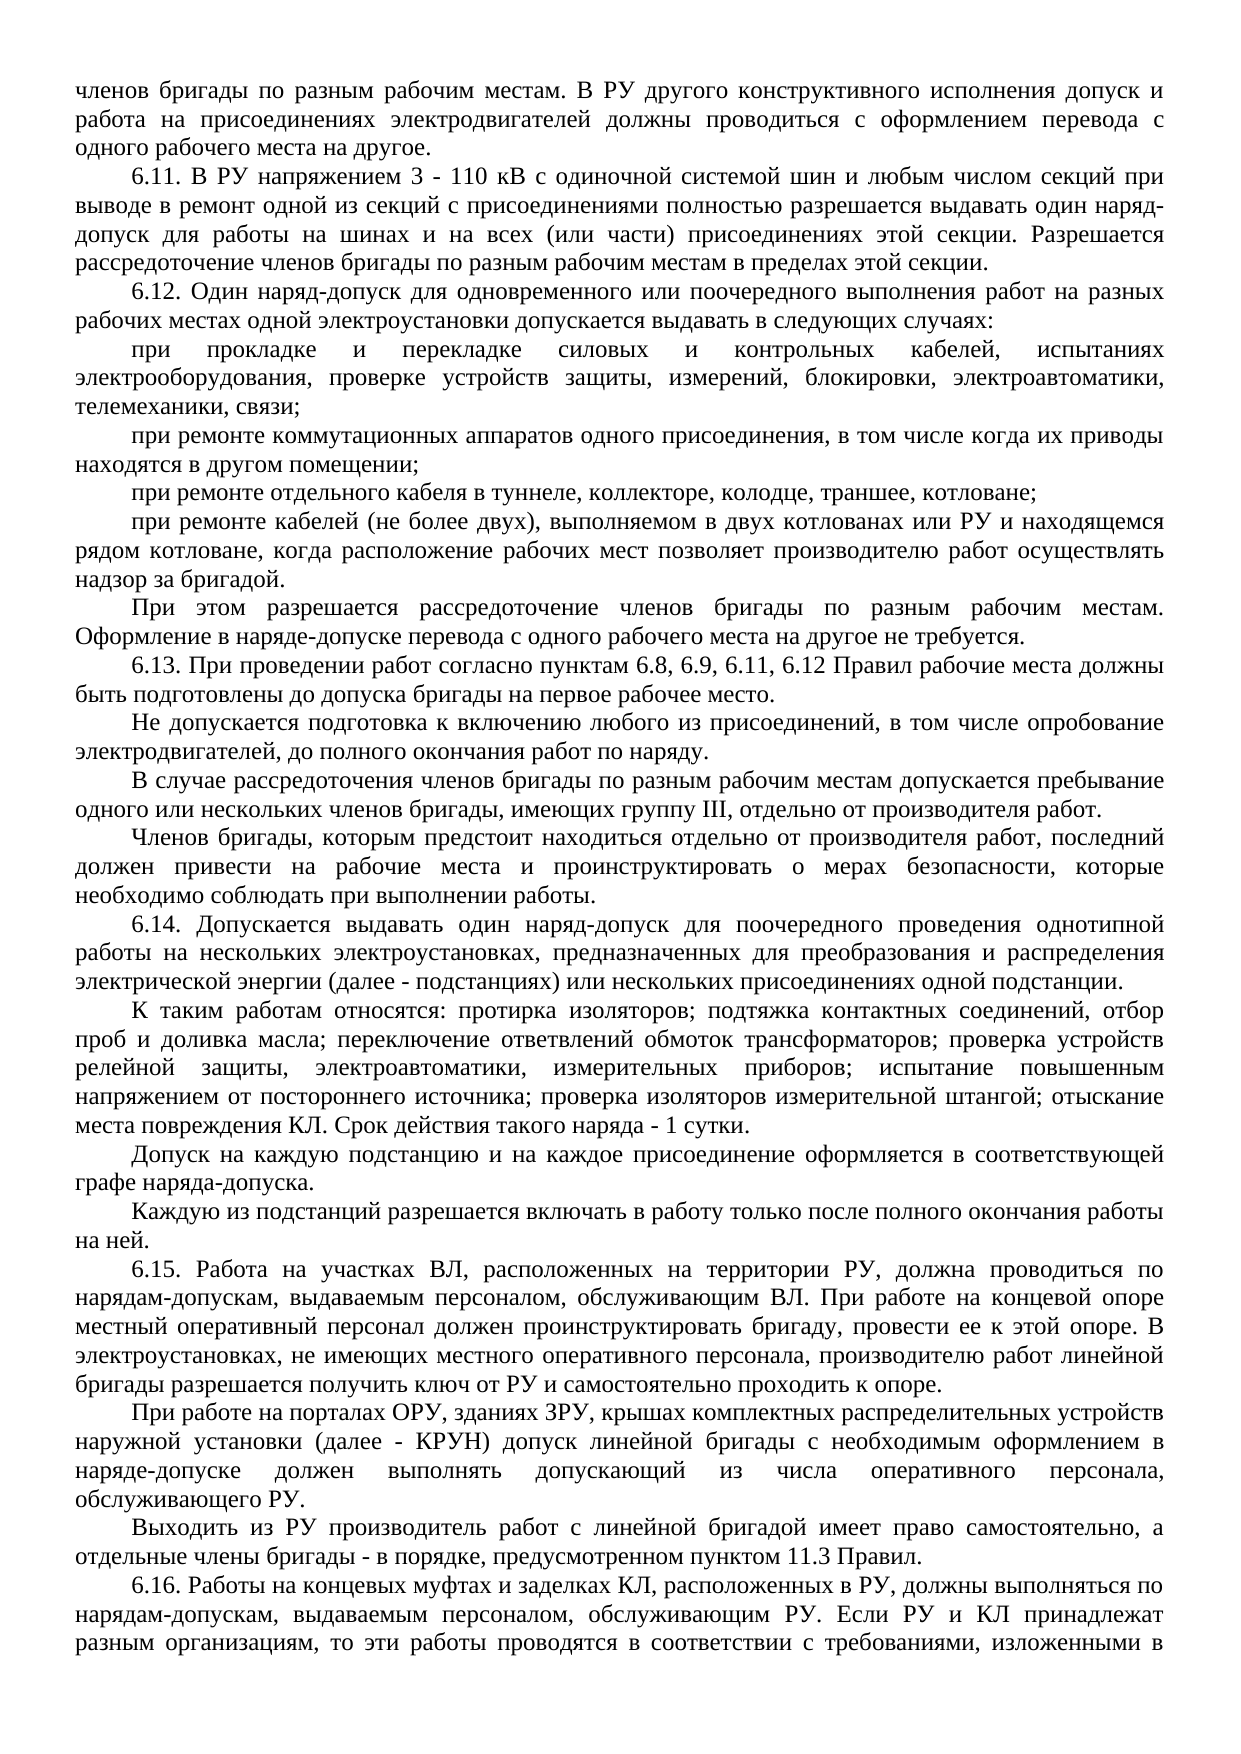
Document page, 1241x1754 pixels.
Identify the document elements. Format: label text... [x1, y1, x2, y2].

text при прокладке и перекладке силовых и контрольных кабелей, испытаниях электрооборудования, проверке устройств защиты, измерений, блокировки, электроавтоматики, телемеханики, связи; [75, 334, 1165, 420]
text при ремонте коммутационных аппаратов одного присоединения, в том числе когда их приводы находятся в другом помещении; [75, 420, 1165, 477]
text Не допускается подготовка к включению любого из присоединений, в том числе опробование электродвигателей, до полного окончания работ по наряду. [75, 707, 1165, 765]
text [75, 1570, 1165, 1656]
text Допуск на каждую подстанцию и на каждое присоединение оформляется в соответствующей графе наряда-допуска. [75, 1139, 1165, 1196]
text 6.13. При проведении работ согласно пунктам 6.8, 6.9, 6.11, 6.12 Правил рабочие места должны быть подготовлены до допуска бригады на первое рабочее место. [75, 650, 1165, 707]
text при ремонте кабелей (не более двух), выполняемом в двух котлованах или РУ и находящемся рядом котловане, когда расположение рабочих мест позволяет производителю работ осуществлять надзор за бригадой. [75, 506, 1165, 592]
text В случае рассредоточения членов бригады по разным рабочим местам допускается пребывание одного или нескольких членов бригады, имеющих группу III, отдельно от производителя работ. [75, 765, 1165, 822]
text Выходить из РУ производитель работ с линейной бригадой имеет право самостоятельно, а отдельные члены бригады - в порядке, предусмотренном пунктом 11.3 Правил. [75, 1512, 1165, 1570]
text 6.14. Допускается выдавать один наряд-допуск для поочередного проведения однотипной работы на нескольких электроустановках, предназначенных для преобразования и распределения электрической энергии (далее - подстанциях) или нескольких присоединениях одной подстанции. [75, 909, 1165, 995]
text К таким работам относятся: протирка изоляторов; подтяжка контактных соединений, отбор проб и доливка масла; переключение ответвлений обмоток трансформаторов; проверка устройств релейной защиты, электроавтоматики, измерительных приборов; испытание повышенным напряжением от постороннего источника; проверка изоляторов измерительной штангой; отыскание места повреждения КЛ. Срок действия такого наряда - 1 сутки. [75, 995, 1165, 1139]
text 6.12. Один наряд-допуск для одновременного или поочередного выполнения работ на разных рабочих местах одной электроустановки допускается выдавать в следующих случаях: [75, 276, 1165, 334]
text 6.15. Работа на участках ВЛ, расположенных на территории РУ, должна проводиться по нарядам-допускам, выдаваемым персоналом, обслуживающим ВЛ. При работе на концевой опоре местный оперативный персонал должен проинструктировать бригаду, провести ее к этой опоре. В электроустановках, не имеющих местного оперативного персонала, производителю работ линейной бригады разрешается получить ключ от РУ и самостоятельно проходить к опоре. [75, 1254, 1165, 1397]
text 6.11. В РУ напряжением 3 - 110 кВ с одиночной системой шин и любым числом секций при выводе в ремонт одной из секций с присоединениями полностью разрешается выдавать один наряд-допуск для работы на шинах и на всех (или части) присоединениях этой секции. Разрешается рассредоточение членов бригады по разным рабочим местам в пределах этой секции. [75, 161, 1165, 276]
text При этом разрешается рассредоточение членов бригады по разным рабочим местам. Оформление в наряде-допуске перевода с одного рабочего места на другое не требуется. [75, 592, 1165, 650]
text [75, 75, 1165, 161]
text При работе на порталах ОРУ, зданиях ЗРУ, крышах комплектных распределительных устройств наружной установки (далее - КРУН) допуск линейной бригады с необходимым оформлением в наряде-допуске должен выполнять допускающий из числа оперативного персонала, обслуживающего РУ. [75, 1397, 1165, 1512]
text Каждую из подстанций разрешается включать в работу только после полного окончания работы на ней. [75, 1196, 1165, 1254]
text при ремонте отдельного кабеля в туннеле, коллекторе, колодце, траншее, котловане; [75, 477, 1165, 506]
text Членов бригады, которым предстоит находиться отдельно от производителя работ, последний должен привести на рабочие места и проинструктировать о мерах безопасности, которые необходимо соблюдать при выполнении работы. [75, 822, 1165, 909]
